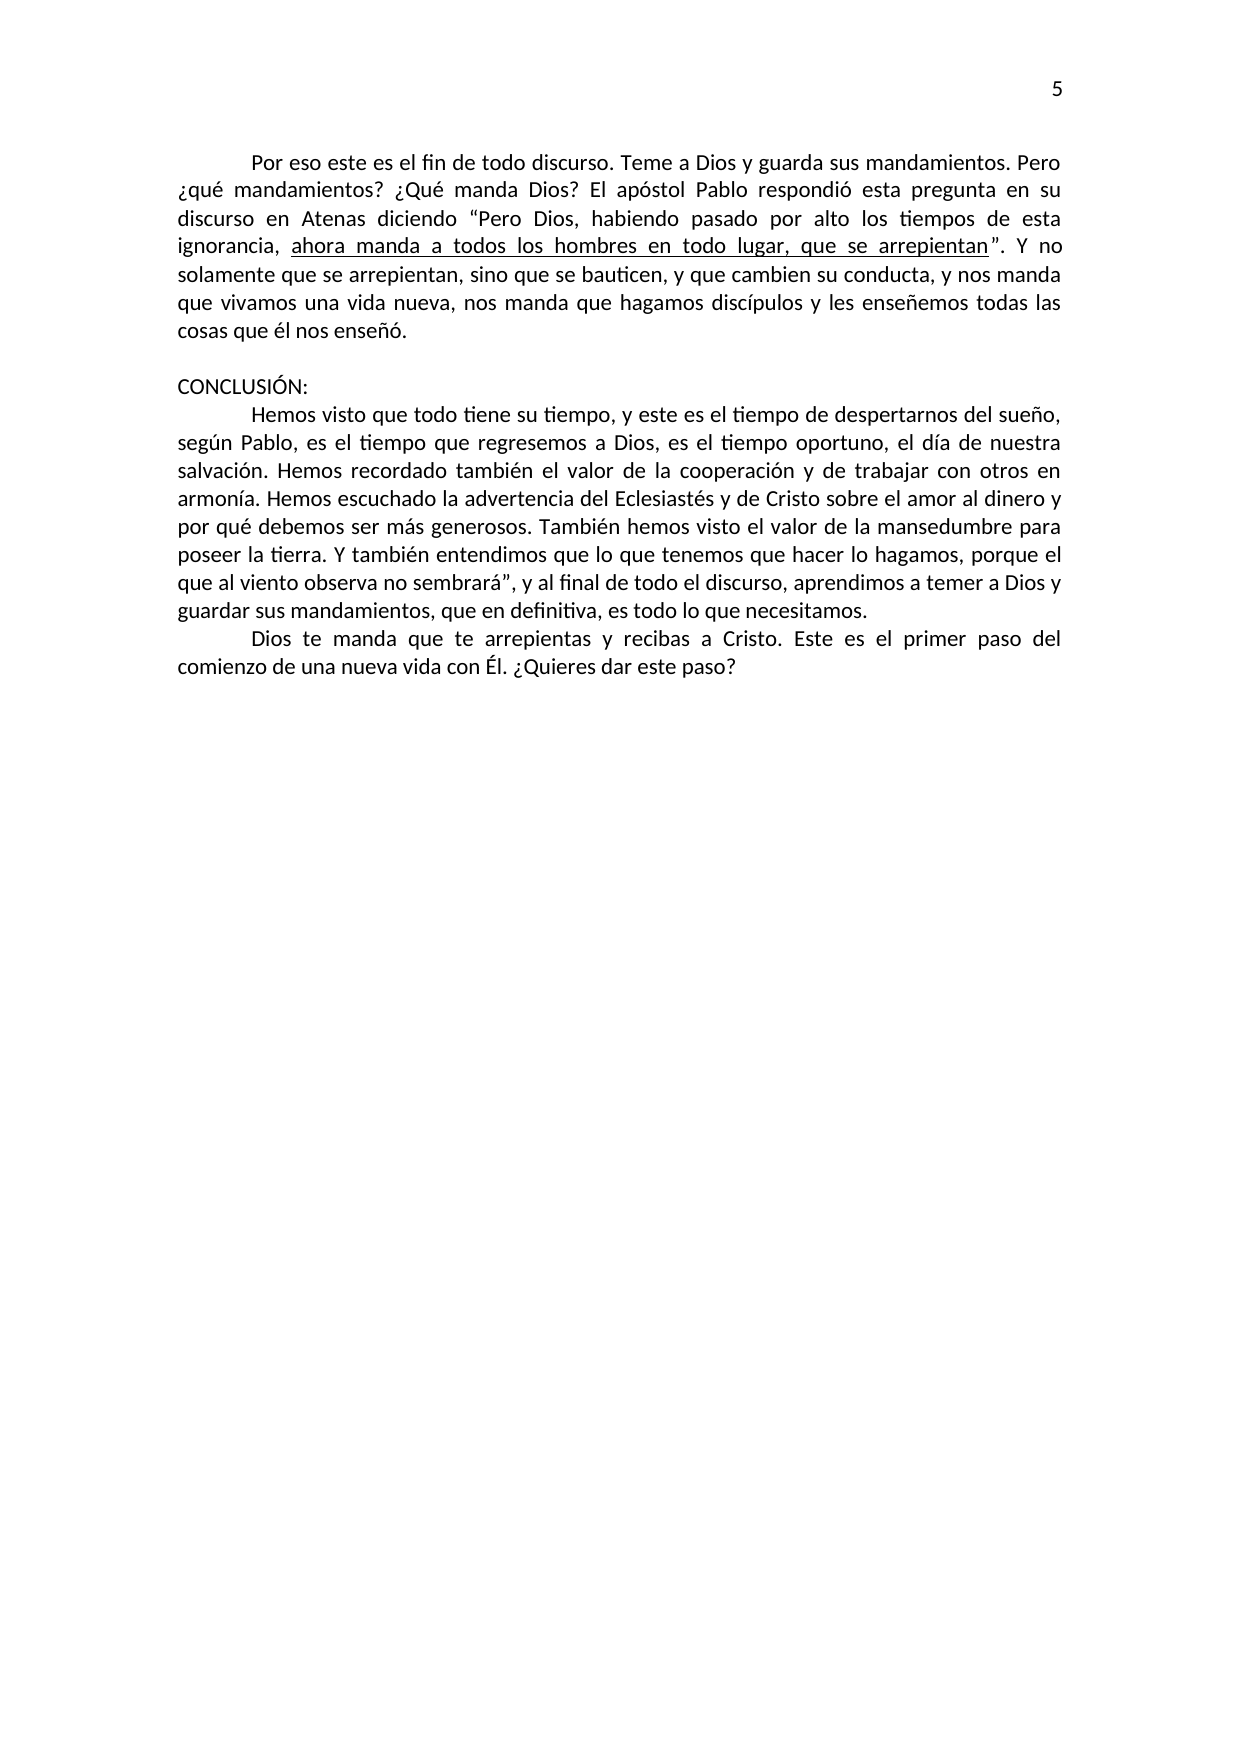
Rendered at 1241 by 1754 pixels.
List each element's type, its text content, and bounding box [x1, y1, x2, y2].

text Por eso este es el fin de todo discurso. Teme a Dios y guarda sus mandamientos. Pero ¿qué mandamientos? ¿Qué manda Dios? El apóstol Pablo respondió esta pregunta en su discurso en Atenas diciendo “Pero Dios, habiendo pasado por alto los tiempos de esta ignorancia, ahora manda a todos los hombres en todo lugar, que se arrepientan”. Y no solamente que se arrepientan, sino que se bauticen, y que cambien su conducta, y nos manda que vivamos una vida nueva, nos manda que hagamos discípulos y les enseñemos todas las cosas que él nos enseñó. [177, 148, 1063, 344]
text CONCLUSIÓN: [177, 372, 1063, 400]
text Dios te manda que te arrepientas y recibas a Cristo. Este es el primer paso del comienzo de una nueva vida con Él. ¿Quieres dar este paso? [177, 624, 1063, 680]
text Hemos visto que todo tiene su tiempo, y este es el tiempo de despertarnos del sueño, según Pablo, es el tiempo que regresemos a Dios, es el tiempo oportuno, el día de nuestra salvación. Hemos recordado también el valor de la cooperación y de trabajar con otros en armonía. Hemos escuchado la advertencia del Eclesiastés y de Cristo sobre el amor al dinero y por qué debemos ser más generosos. También hemos visto el valor de la mansedumbre para poseer la tierra. Y también entendimos que lo que tenemos que hacer lo hagamos, porque el que al viento observa no sembrará”, y al final de todo el discurso, aprendimos a temer a Dios y guardar sus mandamientos, que en definitiva, es todo lo que necesitamos. [177, 400, 1063, 624]
